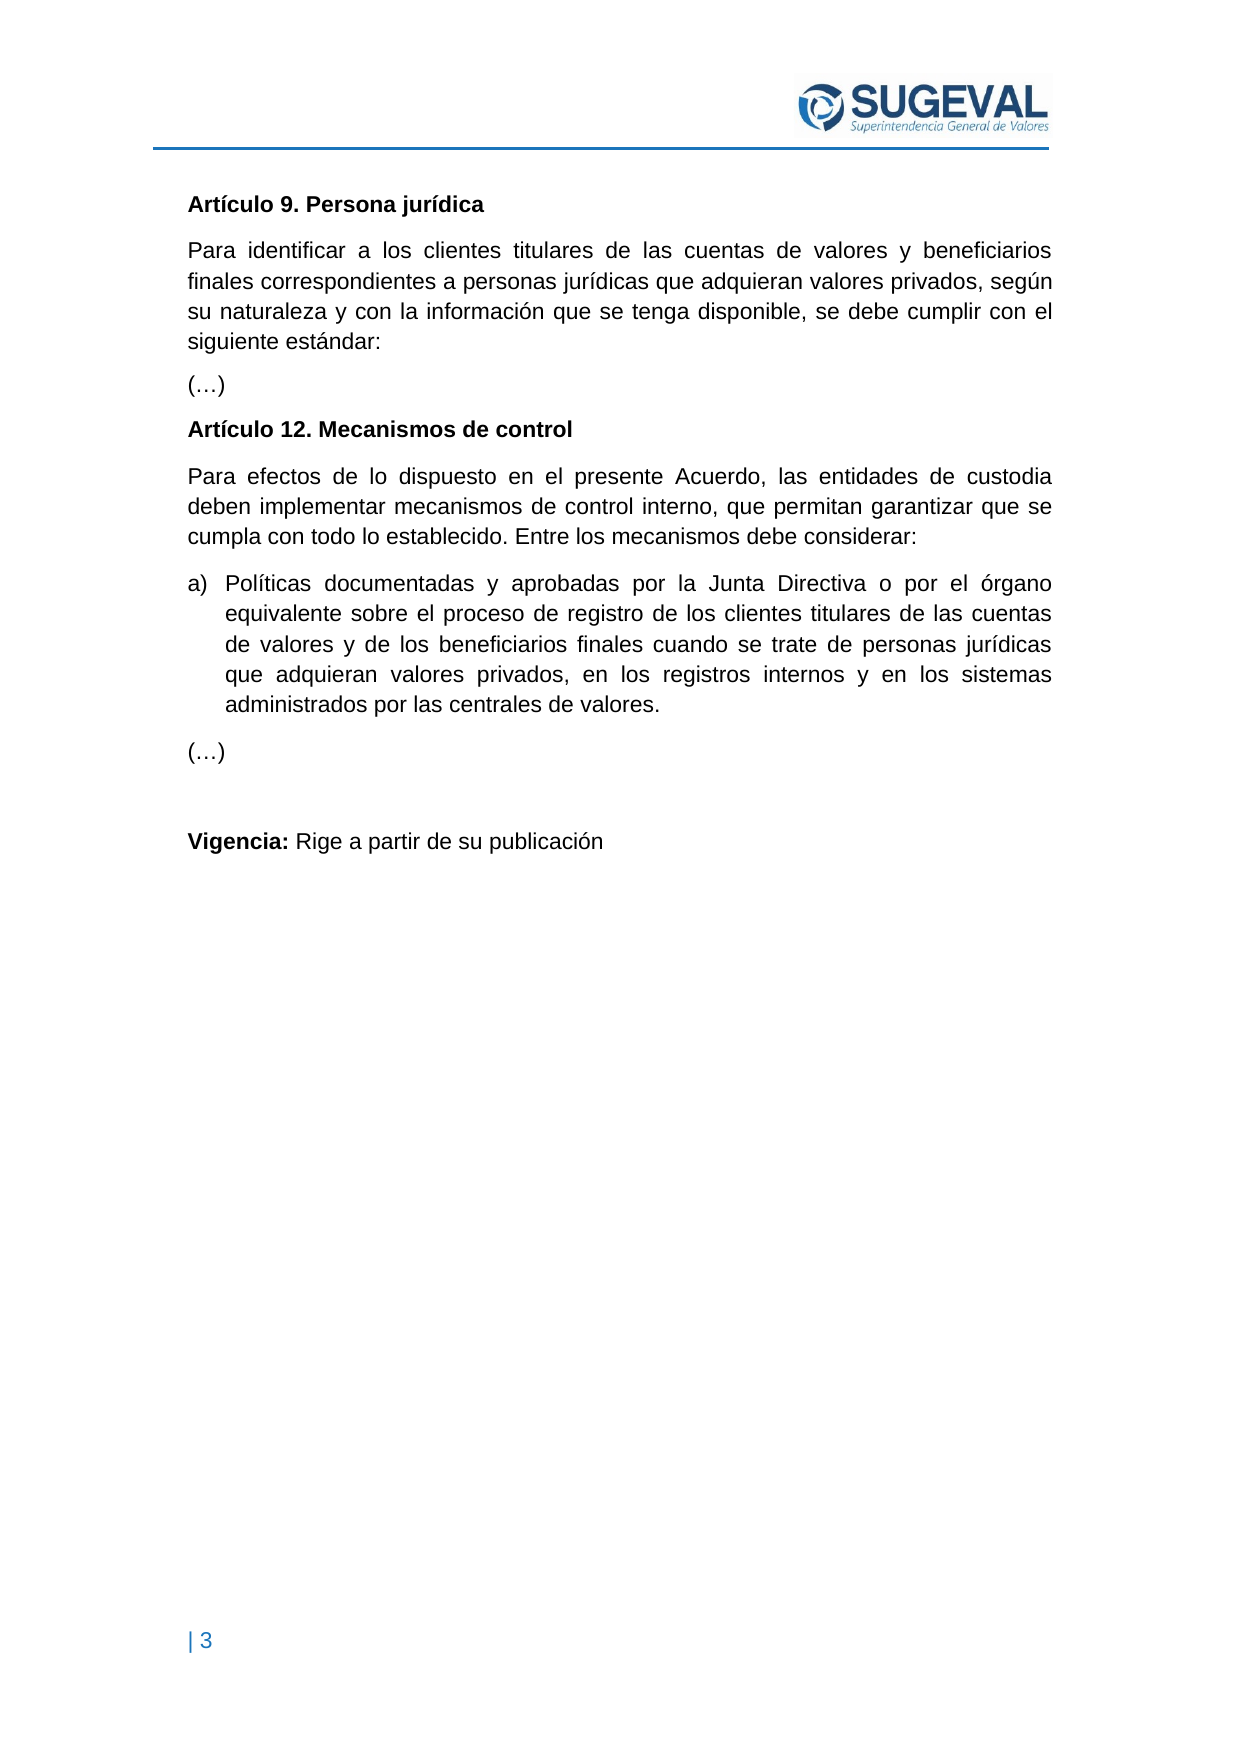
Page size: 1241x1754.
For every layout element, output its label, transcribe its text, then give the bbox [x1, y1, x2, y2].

text Artículo 9. Persona jurídica [187, 191, 1053, 217]
text (…) [187, 738, 1053, 764]
text Para efectos de lo dispuesto en el presente Acuerdo, las entidades de custodia deben implementar mecanismos de control interno, que permitan garantizar que se cumpla con todo lo establecido. Entre los mecanismos debe considerar: [187, 463, 1053, 549]
list Políticas documentadas y aprobadas por la Junta Directiva o por el órgano equivalente sobre el proceso de registro de los clientes titulares de las cuentas de valores y de los beneficiarios finales cuando se trate de personas jurídicas que adquieran valores privados, en los registros internos y en los sistemas administrados por las centrales de valores. [187, 570, 1053, 717]
picture [793, 73, 1054, 138]
text Para identificar a los clientes titulares de las cuentas de valores y beneficiarios finales correspondientes a personas jurídicas que adquieran valores privados, según su naturaleza y con la información que se tenga disponible, se debe cumplir con el siguiente estándar: [187, 237, 1053, 354]
text (…) [187, 371, 1053, 397]
text Vigencia: Rige a partir de su publicación [187, 828, 1053, 854]
text Artículo 12. Mecanismos de control [187, 416, 1053, 442]
